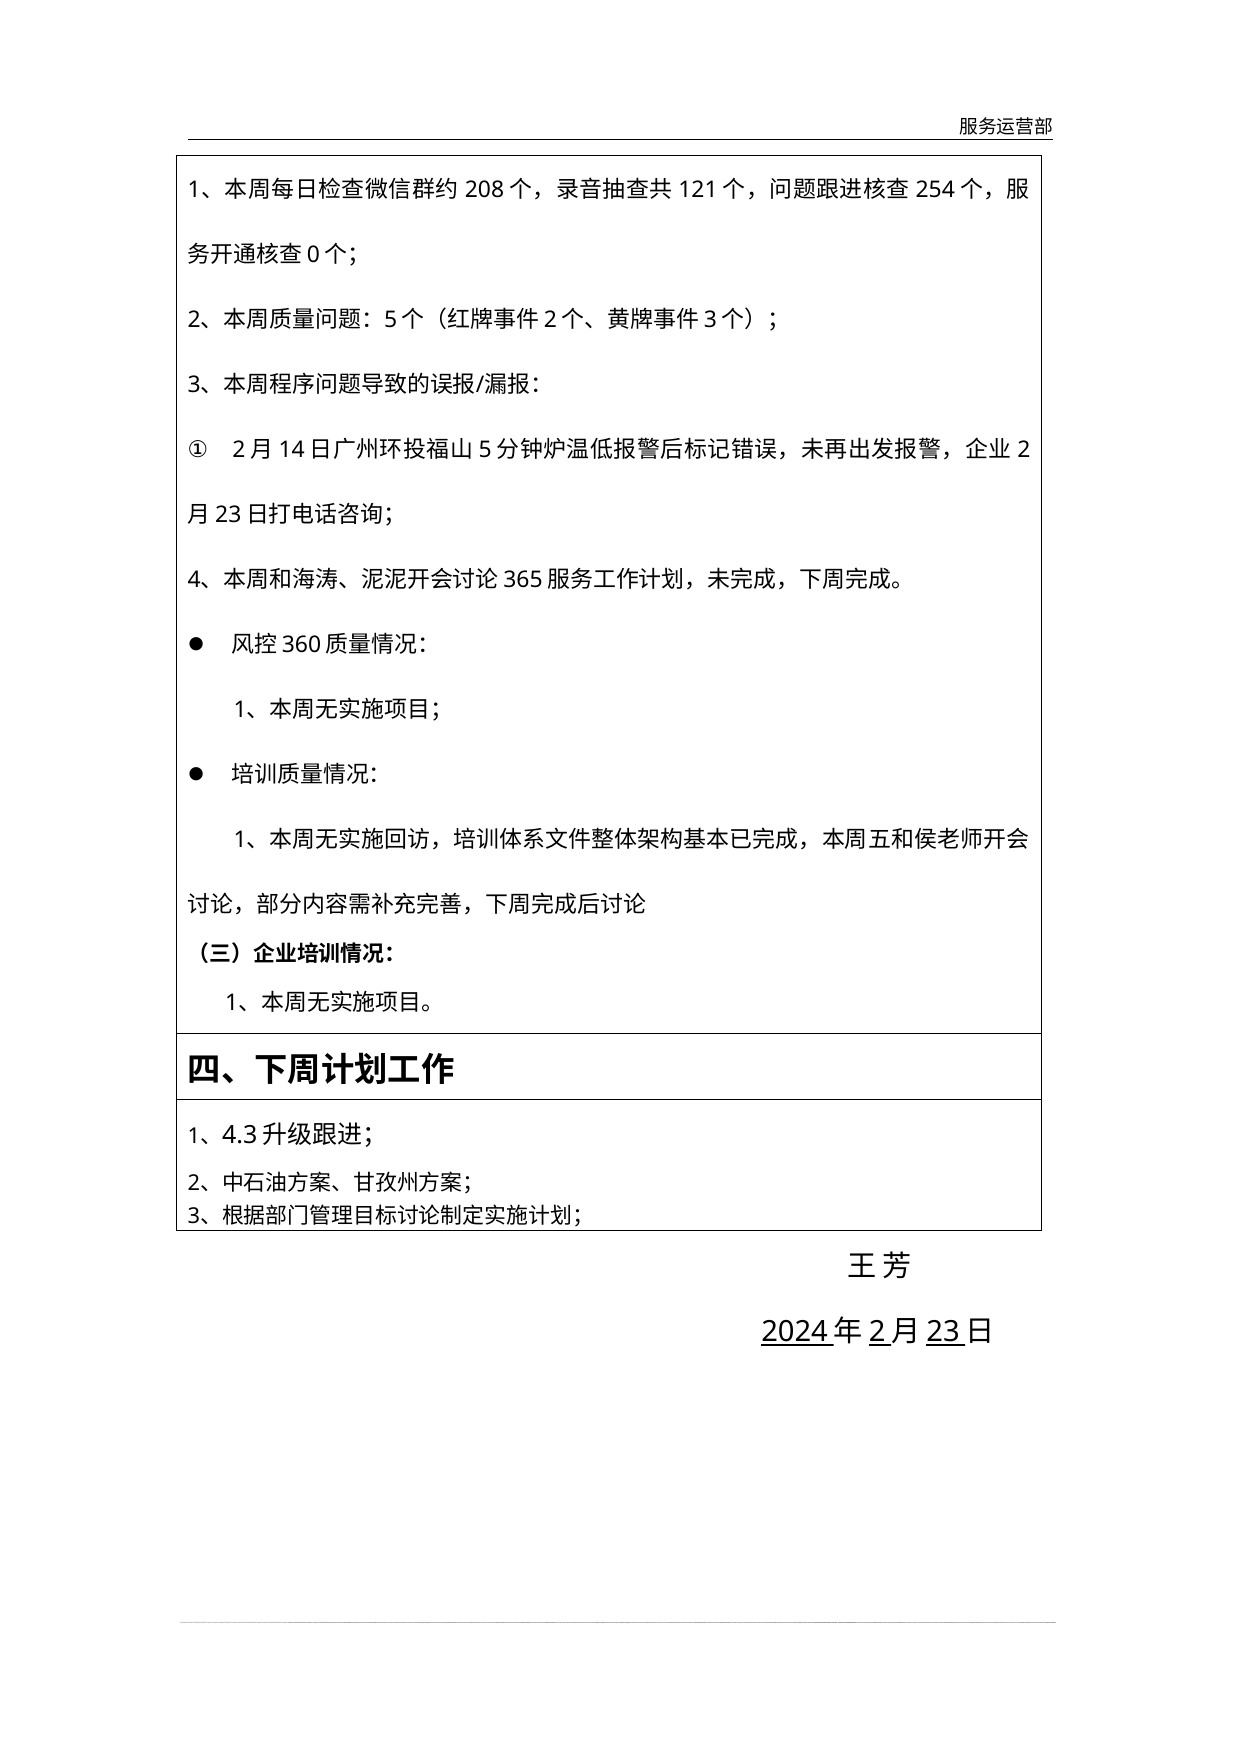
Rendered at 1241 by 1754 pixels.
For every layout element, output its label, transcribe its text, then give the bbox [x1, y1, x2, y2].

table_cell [177, 156, 1041, 1033]
text 王 芳 [187, 1231, 994, 1296]
text 2024年2月23日 [187, 1296, 994, 1361]
table_cell 4.3升级跟进； 中石油方案、甘孜州方案； 根据部门管理目标讨论制定实施计划； [177, 1100, 1041, 1230]
table_cell 四、下周计划工作 [177, 1034, 1041, 1099]
